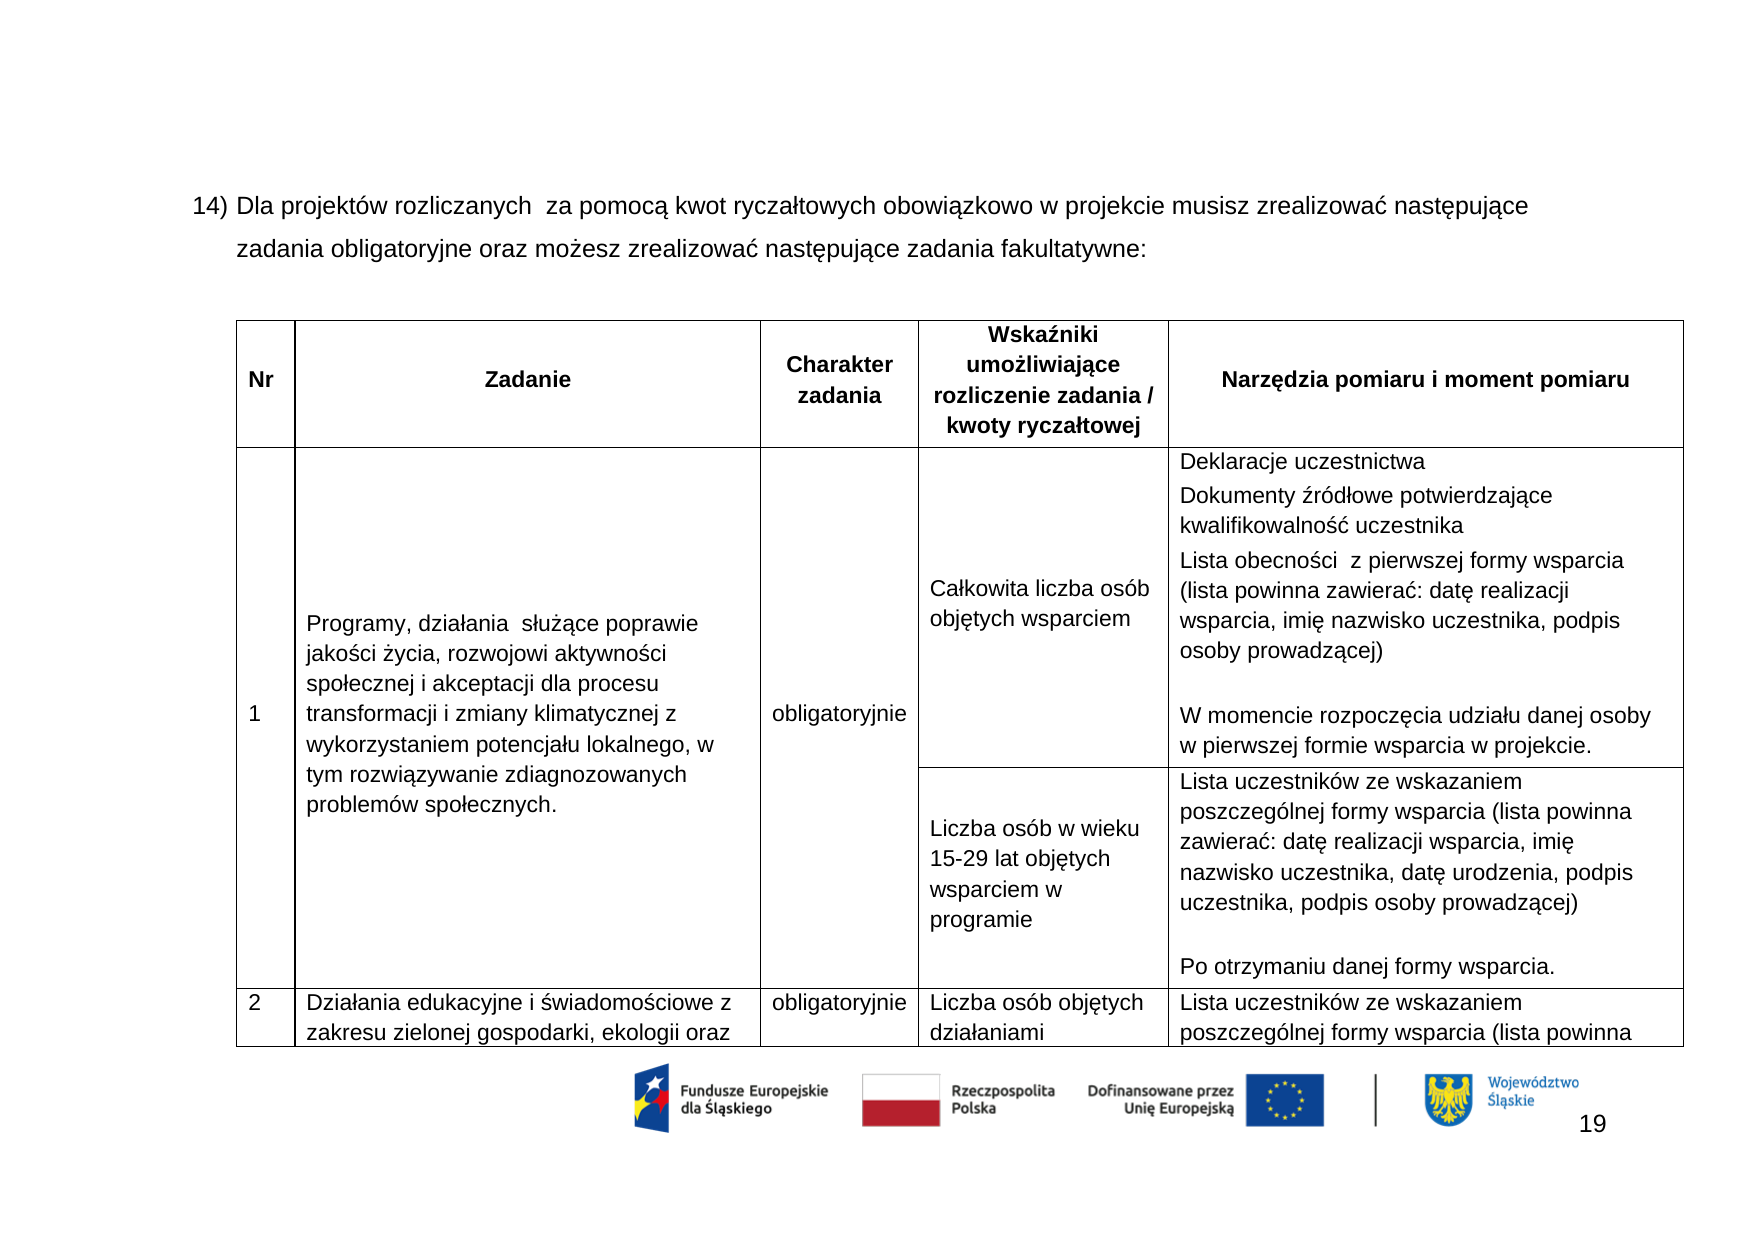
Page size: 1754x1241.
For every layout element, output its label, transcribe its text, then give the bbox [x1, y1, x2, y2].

table_cell Deklaracje uczestnictwa Dokumenty źródłowe potwierdzające kwalifikowalność uczestnika Lista obecności z pierwszej formy wsparcia (lista powinna zawierać: datę realizacji wsparcia, imię nazwisko uczestnika, podpis osoby prowadzącej) W momencie rozpoczęcia udziału danej osoby w pierwszej formie wsparcia w projekcie. [1169, 448, 1683, 767]
table_cell Całkowita liczba osób objętych wsparciem [919, 448, 1168, 767]
table_header Wskaźniki umożliwiające rozliczenie zadania / kwoty ryczałtowej [919, 321, 1168, 447]
table_cell Lista uczestników ze wskazaniem poszczególnej formy wsparcia (lista powinna zawierać: datę realizacji wsparcia, imię nazwisko uczestnika, datę urodzenia, podpis uczestnika, podpis osoby prowadzącej) Po otrzymaniu danej formy wsparcia. [1169, 768, 1683, 988]
table_cell 1 [237, 448, 294, 988]
table_cell 2 [237, 989, 294, 1046]
table_header Charakter zadania [761, 321, 918, 447]
picture [634, 1063, 1579, 1133]
table_cell obligatoryjnie [761, 989, 918, 1046]
table_header Narzędzia pomiaru i moment pomiaru [1169, 321, 1683, 447]
table_header Nr [237, 321, 294, 447]
table_cell Liczba osób w wieku 15-29 lat objętych wsparciem w programie [919, 768, 1168, 988]
table_cell obligatoryjnie [761, 448, 918, 988]
table_cell Liczba osób objętych działaniami edukacyjnymi i świadomościowymi związanymi z transformacją regionu [919, 989, 1168, 1046]
list Dla projektów rozliczanych za pomocą kwot ryczałtowych obowiązkowo w projekcie musisz zrealizować następujące zadania obligatoryjne oraz możesz zrealizować następujące zadania fakultatywne: [192, 191, 1606, 263]
table_cell Programy, działania służące poprawie jakości życia, rozwojowi aktywności społecznej i akceptacji dla procesu transformacji i zmiany klimatycznej z wykorzystaniem potencjału lokalnego, w tym rozwiązywanie zdiagnozowanych problemów społecznych. [296, 448, 760, 988]
table_header Zadanie [296, 321, 760, 447]
